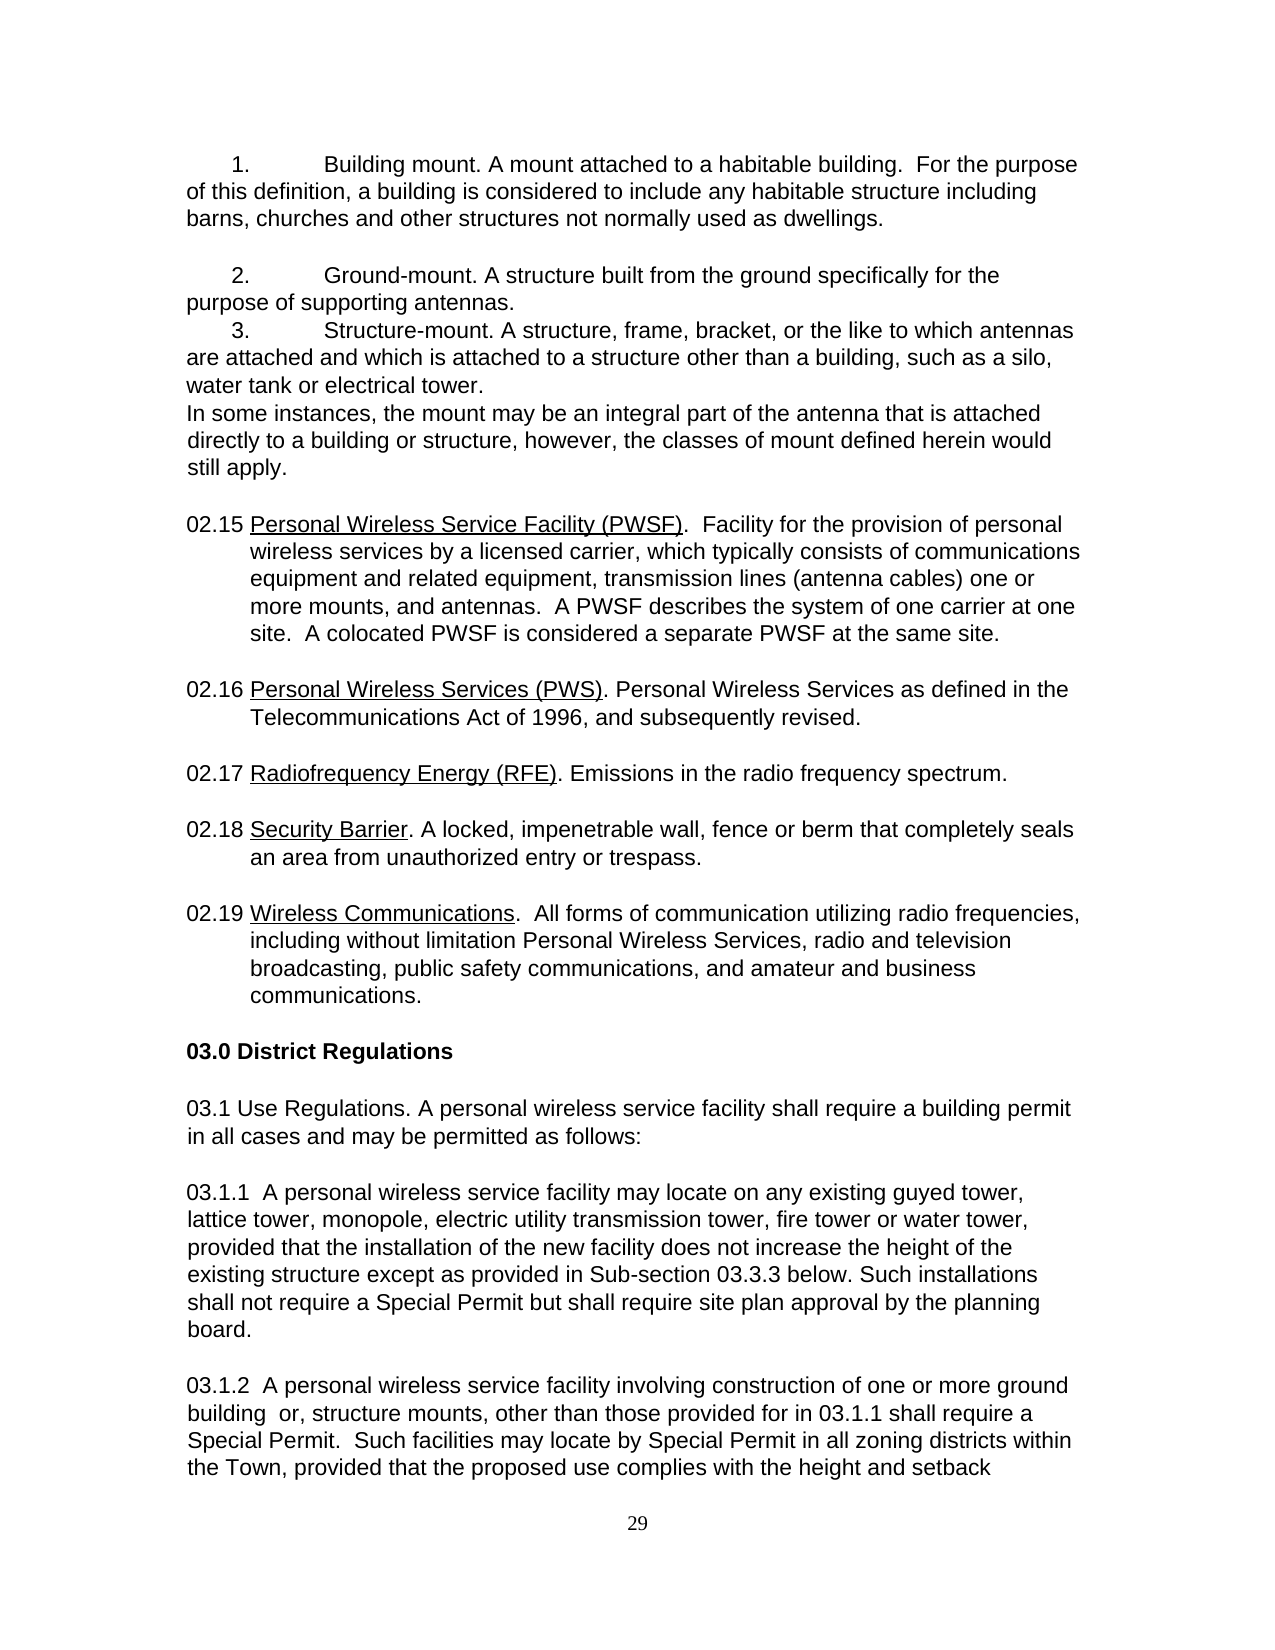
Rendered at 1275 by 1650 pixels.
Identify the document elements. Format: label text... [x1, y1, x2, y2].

list Personal Wireless Service Facility (PWSF). Facility for the provision of personal wireless services by a licensed carrier, which typically consists of communications equipment and related equipment, transmission lines (antenna cables) one or more mounts, and antennas. A PWSF describes the system of one carrier at one site. A colocated PWSF is considered a separate PWSF at the same site. [186, 511, 1087, 646]
list Security Barrier. A locked, impenetrable wall, fence or berm that completely seals an area from unauthorized entry or trespass. [186, 816, 1087, 870]
list Ground-mount. A structure built from the ground specifically for the purpose of supporting antennas. [186, 262, 1087, 315]
list Structure-mount. A structure, frame, bracket, or the like to which antennas are attached and which is attached to a structure other than a building, such as a silo, water tank or electrical tower. [186, 317, 1087, 398]
list Wireless Communications. All forms of communication utilizing radio frequencies, including without limitation Personal Wireless Services, radio and television broadcasting, public safety communications, and amateur and business communications. [186, 900, 1087, 1008]
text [186, 1372, 1087, 1481]
list Personal Wireless Services (PWS). Personal Wireless Services as defined in the Telecommunications Act of 1996, and subsequently revised. [186, 676, 1087, 730]
text In some instances, the mount may be an integral part of the antenna that is attached directly to a building or structure, however, the classes of mount defined herein would still apply. [186, 399, 1087, 481]
subtitle 03.0 District Regulations [186, 1038, 1088, 1065]
list Radiofrequency Energy (RFE). Emissions in the radio frequency spectrum. [186, 760, 1087, 786]
text 03.1 Use Regulations. A personal wireless service facility shall require a building permit in all cases and may be permitted as follows: [186, 1095, 1087, 1149]
text 03.1.1 A personal wireless service facility may locate on any existing guyed tower, lattice tower, monopole, electric utility transmission tower, fire tower or water tower, provided that the installation of the new facility does not increase the height of the existing structure except as provided in Sub-section 03.3.3 below. Such installations shall not require a Special Permit but shall require site plan approval by the planning board. [186, 1179, 1087, 1342]
list Building mount. A mount attached to a habitable building. For the purpose of this definition, a building is considered to include any habitable structure including barns, churches and other structures not normally used as dwellings. [186, 151, 1087, 232]
